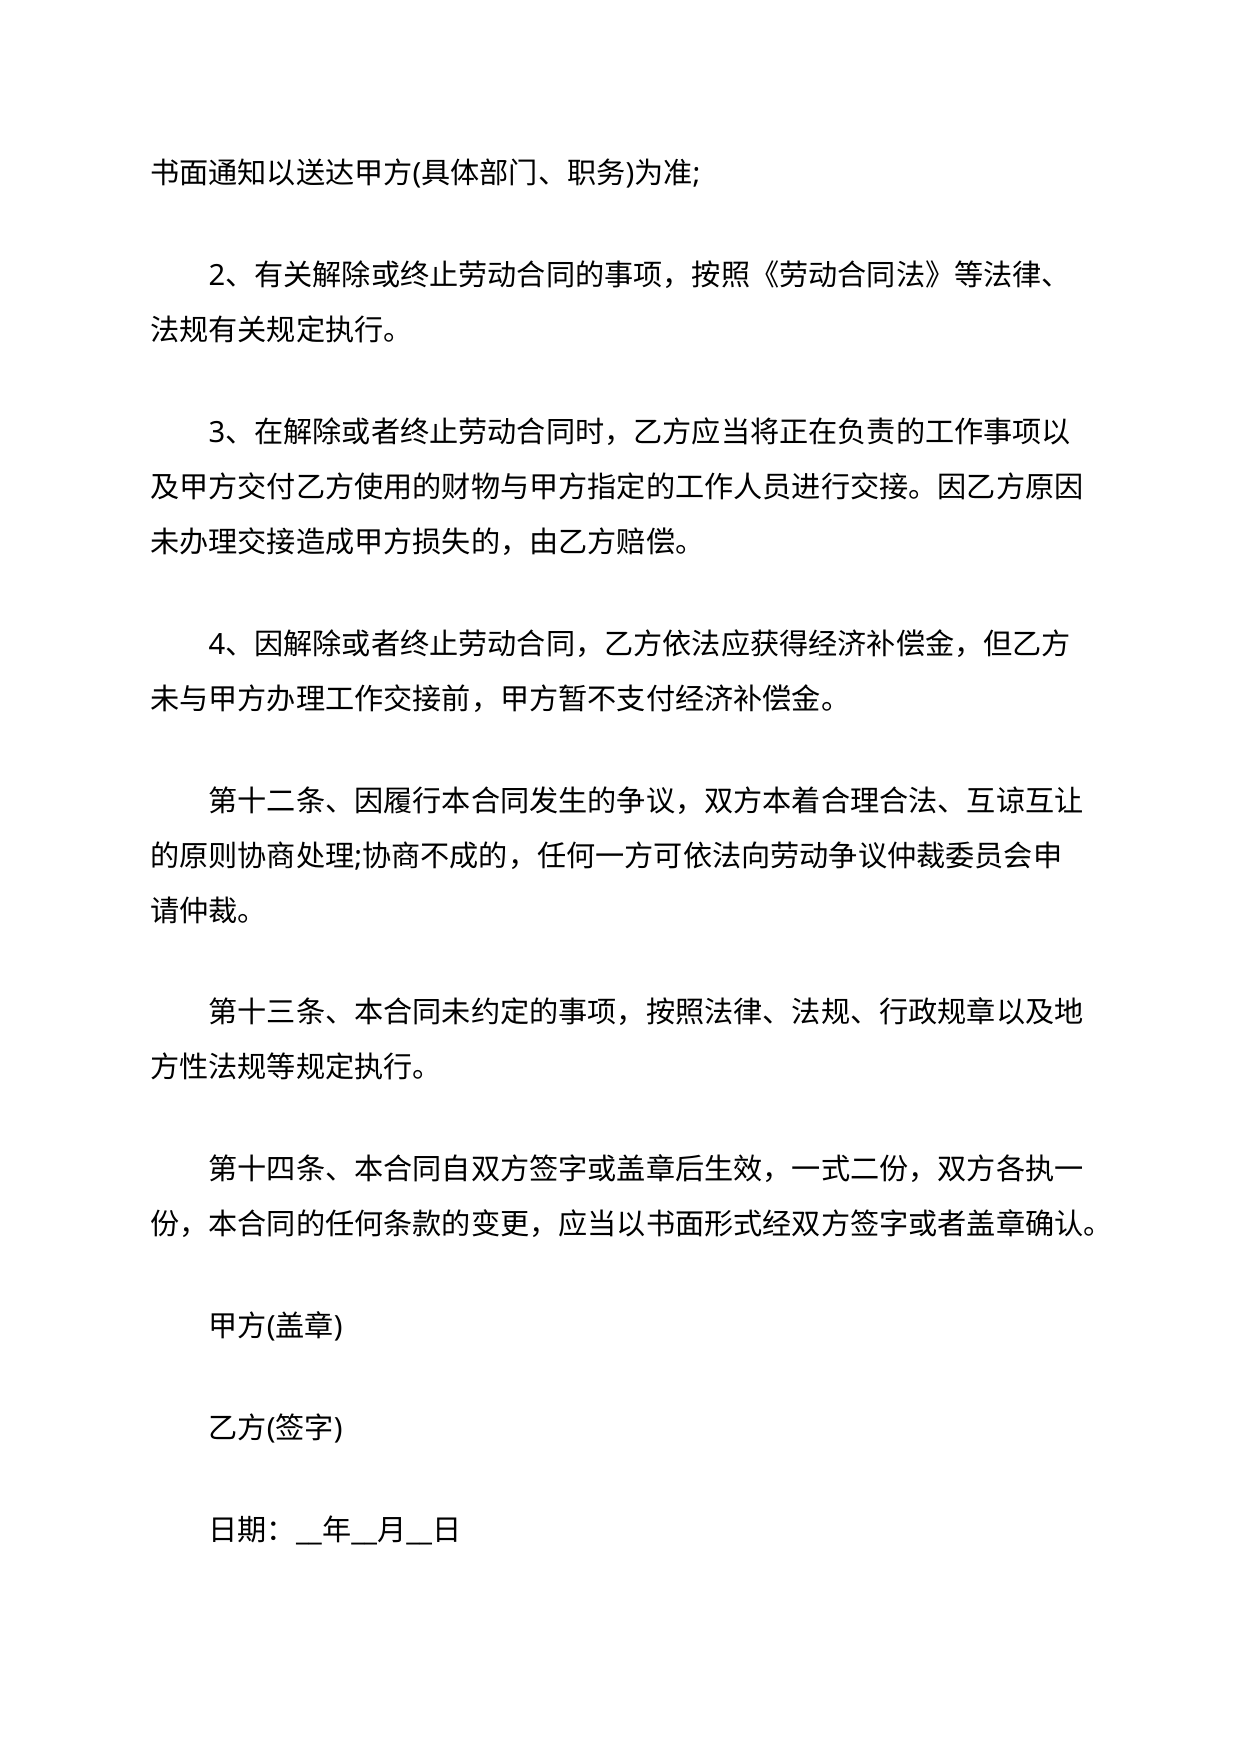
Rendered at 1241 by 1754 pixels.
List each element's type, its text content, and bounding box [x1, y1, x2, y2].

text 第十二条、因履行本合同发生的争议，双方本着合理合法、互谅互让的原则协商处理;协商不成的，任何一方可依法向劳动争议仲裁委员会申请仲裁。 [150, 777, 1090, 929]
text 第十三条、本合同未约定的事项，按照法律、法规、行政规章以及地方性法规等规定执行。 [150, 989, 1090, 1086]
text 3、在解除或者终止劳动合同时，乙方应当将正在负责的工作事项以及甲方交付乙方使用的财物与甲方指定的工作人员进行交接。因乙方原因未办理交接造成甲方损失的，由乙方赔偿。 [150, 409, 1090, 561]
text 4、因解除或者终止劳动合同，乙方依法应获得经济补偿金，但乙方未与甲方办理工作交接前，甲方暂不支付经济补偿金。 [150, 620, 1090, 718]
text 日期：__年__月__日 [150, 1506, 1090, 1548]
text 乙方(签字) [150, 1404, 1090, 1447]
text 第十四条、本合同自双方签字或盖章后生效，一式二份，双方各执一份，本合同的任何条款的变更，应当以书面形式经双方签字或者盖章确认。 [150, 1146, 1090, 1243]
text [150, 150, 1090, 192]
text 甲方(盖章) [150, 1302, 1090, 1344]
text 2、有关解除或终止劳动合同的事项，按照《劳动合同法》等法律、法规有关规定执行。 [150, 252, 1090, 349]
